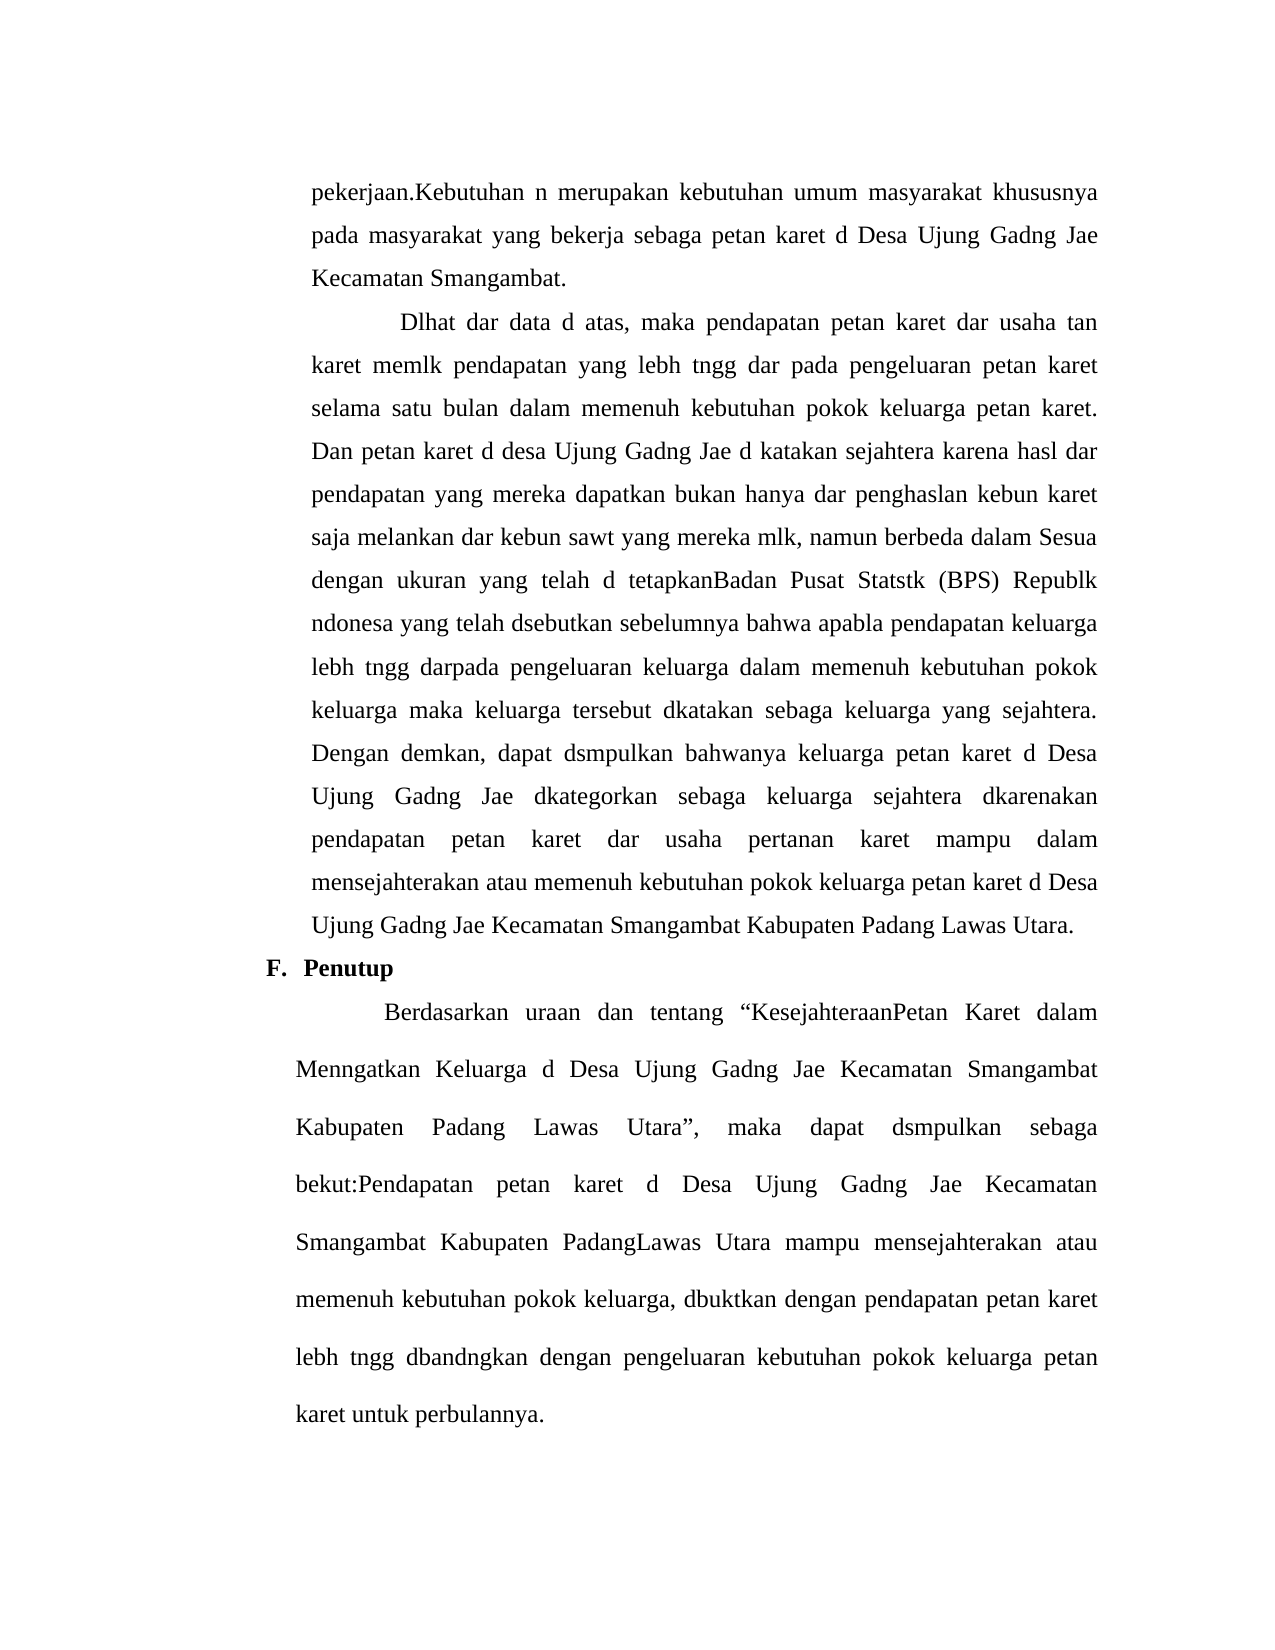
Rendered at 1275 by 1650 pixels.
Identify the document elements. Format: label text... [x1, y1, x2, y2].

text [311, 177, 1098, 292]
list Berdasarkan uraan dan tentang “KesejahteraanPetan Karet dalam Menngatkan Keluarga d Desa Ujung Gadng Jae Kecamatan Smangambat Kabupaten Padang Lawas Utara”, maka dapat dsmpulkan sebaga bekut:Pendapatan petan karet d Desa Ujung Gadng Jae Kecamatan Smangambat Kabupaten PadangLawas Utara mampu mensejahterakan atau memenuh kebutuhan pokok keluarga, dbuktkan dengan pendapatan petan karet lebh tngg dbandngkan dengan pengeluaran kebutuhan pokok keluarga petan karet untuk perbulannya. [295, 997, 1098, 1428]
list Penutup [266, 953, 1098, 982]
text Dlhat dar data d atas, maka pendapatan petan karet dar usaha tan karet memlk pendapatan yang lebh tngg dar pada pengeluaran petan karet selama satu bulan dalam memenuh kebutuhan pokok keluarga petan karet. Dan petan karet d desa Ujung Gadng Jae d katakan sejahtera karena hasl dar pendapatan yang mereka dapatkan bukan hanya dar penghaslan kebun karet saja melankan dar kebun sawt yang mereka mlk, namun berbeda dalam Sesua dengan ukuran yang telah d tetapkanBadan Pusat Statstk (BPS) Republk ndonesa yang telah dsebutkan sebelumnya bahwa apabla pendapatan keluarga lebh tngg darpada pengeluaran keluarga dalam memenuh kebutuhan pokok keluarga maka keluarga tersebut dkatakan sebaga keluarga yang sejahtera. Dengan demkan, dapat dsmpulkan bahwanya keluarga petan karet d Desa Ujung Gadng Jae dkategorkan sebaga keluarga sejahtera dkarenakan pendapatan petan karet dar usaha pertanan karet mampu dalam mensejahterakan atau memenuh kebutuhan pokok keluarga petan karet d Desa Ujung Gadng Jae Kecamatan Smangambat Kabupaten Padang Lawas Utara. [311, 307, 1098, 939]
